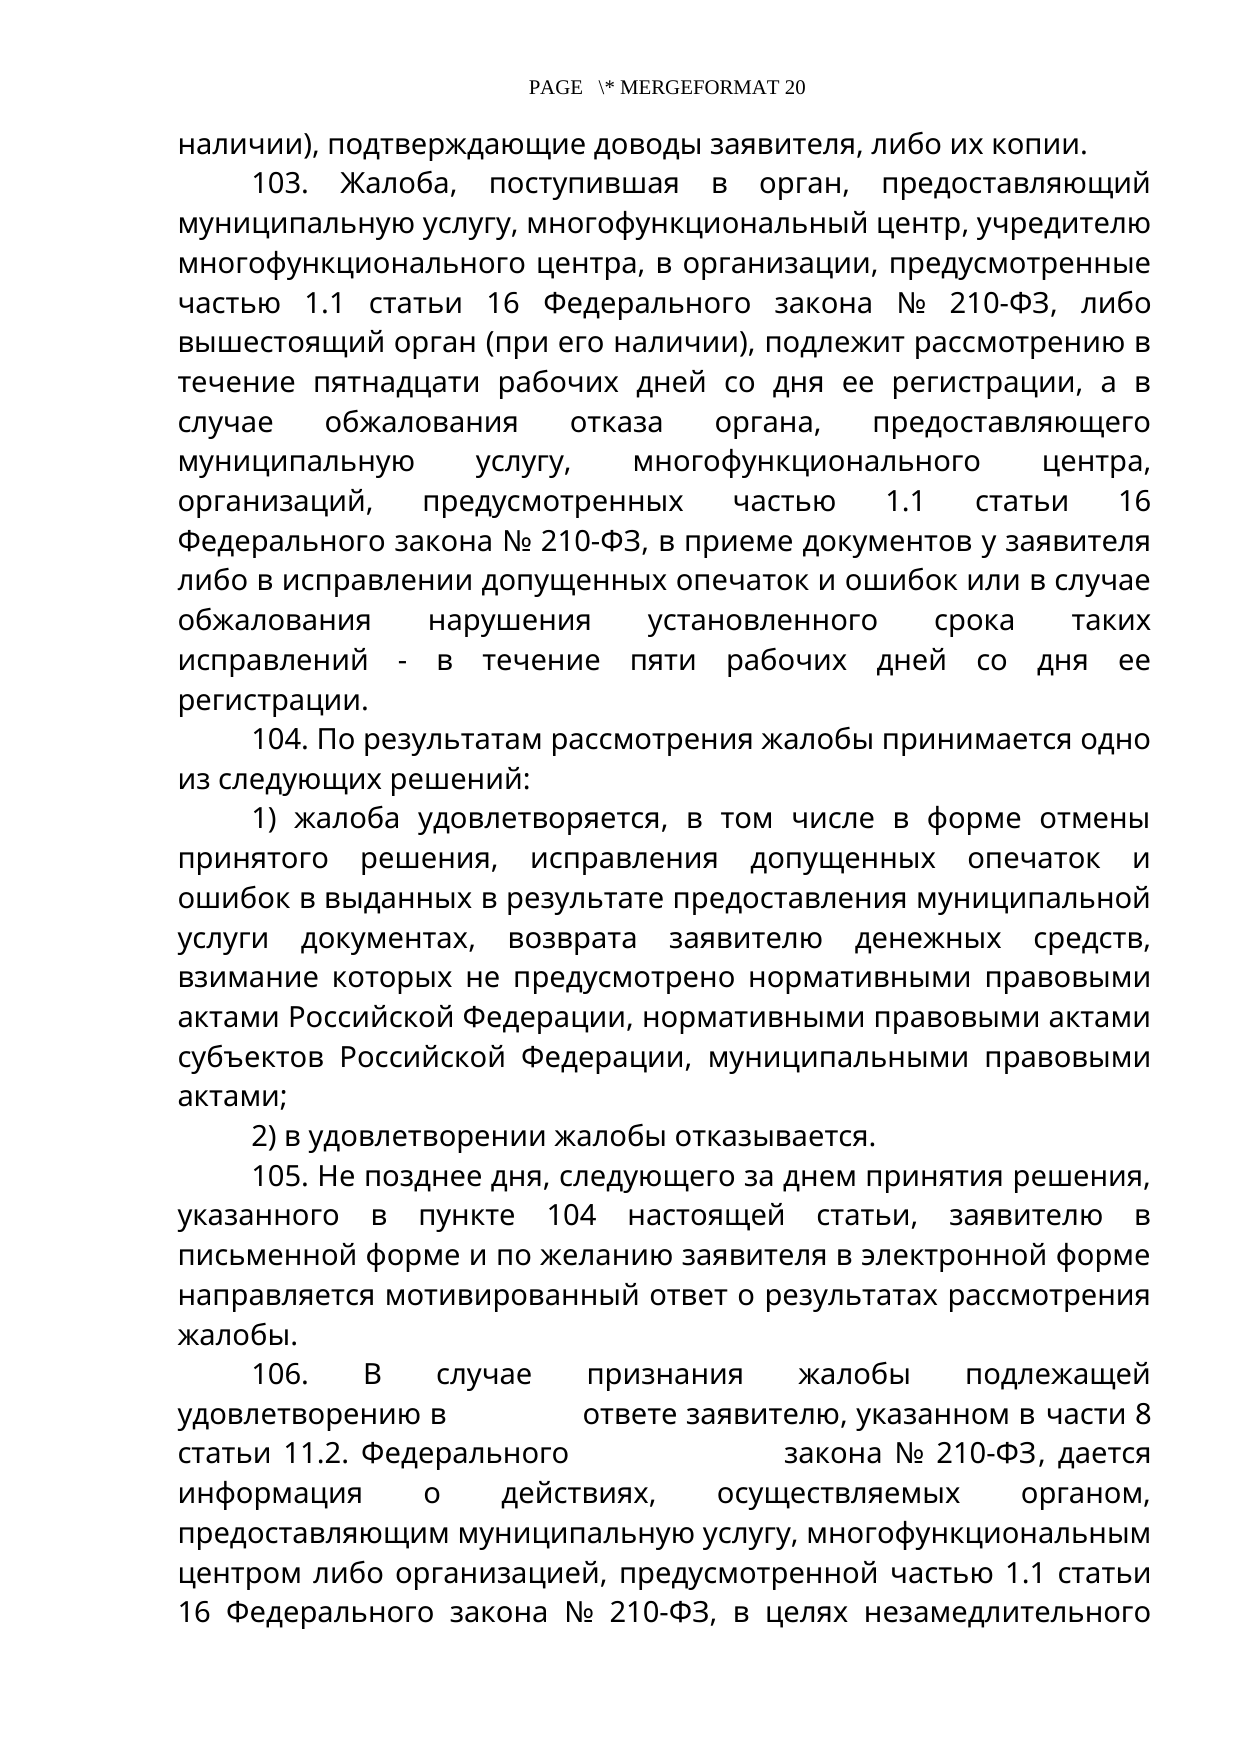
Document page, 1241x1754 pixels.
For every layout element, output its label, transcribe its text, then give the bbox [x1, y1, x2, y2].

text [177, 1353, 1152, 1631]
text 103. Жалоба, поступившая в орган, предоставляющий муниципальную услугу, многофункциональный центр, учредителю многофункционального центра, в организации, предусмотренные частью 1.1 статьи 16 Федерального закона № 210-ФЗ, либо вышестоящий орган (при его наличии), подлежит рассмотрению в течение пятнадцати рабочих дней со дня ее регистрации, а в случае обжалования отказа органа, предоставляющего муниципальную услугу, многофункционального центра, организаций, предусмотренных частью 1.1 статьи 16 Федерального закона № 210-ФЗ, в приеме документов у заявителя либо в исправлении допущенных опечаток и ошибок или в случае обжалования нарушения установленного срока таких исправлений - в течение пяти рабочих дней со дня ее регистрации. [177, 163, 1152, 718]
text 104. По результатам рассмотрения жалобы принимается одно из следующих решений: [177, 718, 1152, 798]
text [177, 123, 1152, 163]
text 2) в удовлетворении жалобы отказывается. [177, 1115, 1152, 1155]
text 105. Не позднее дня, следующего за днем принятия решения, указанного в пункте 104 настоящей статьи, заявителю в письменной форме и по желанию заявителя в электронной форме направляется мотивированный ответ о результатах рассмотрения жалобы. [177, 1155, 1152, 1353]
text 1) жалоба удовлетворяется, в том числе в форме отмены принятого решения, исправления допущенных опечаток и ошибок в выданных в результате предоставления муниципальной услуги документах, возврата заявителю денежных средств, взимание которых не предусмотрено нормативными правовыми актами Российской Федерации, нормативными правовыми актами субъектов Российской Федерации, муниципальными правовыми актами; [177, 798, 1152, 1115]
